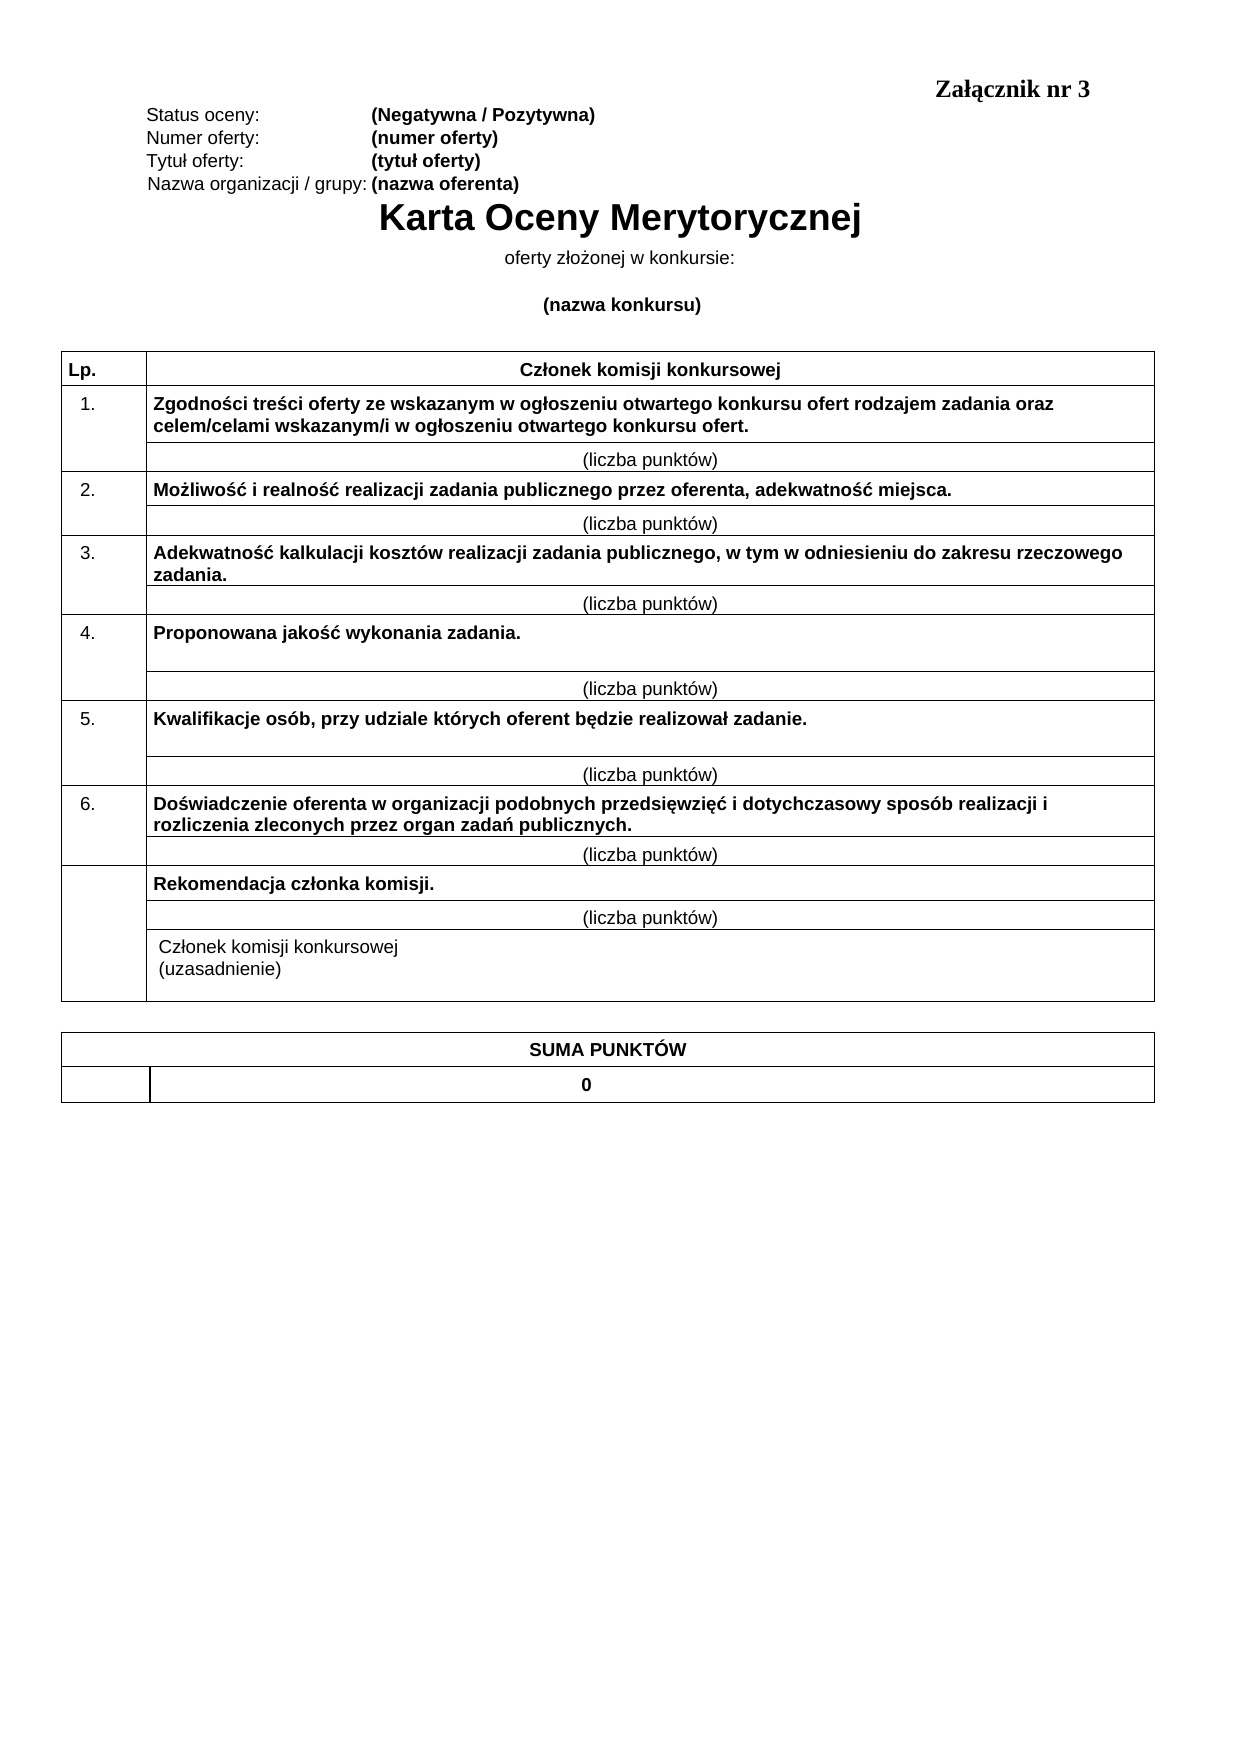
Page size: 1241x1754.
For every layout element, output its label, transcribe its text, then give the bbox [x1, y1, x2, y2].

table_cell 1. [62, 386, 146, 471]
table_cell (liczba punktów) [147, 443, 1154, 471]
table_cell (liczba punktów) [147, 901, 1154, 929]
table_header Lp. [62, 352, 146, 385]
table_cell [62, 929, 146, 1001]
text Status oceny: (Negatywna / Pozytywna) [146, 103, 1090, 125]
table_cell Adekwatność kalkulacji kosztów realizacji zadania publicznego, w tym w odniesieniu do zakresu rzeczowego zadania. [147, 536, 1154, 585]
table_cell (liczba punktów) [147, 586, 1154, 614]
table_cell (liczba punktów) [147, 672, 1154, 700]
table_cell 0 [151, 1067, 1154, 1102]
table_cell (liczba punktów) [147, 506, 1154, 534]
table_cell (liczba punktów) [147, 757, 1154, 785]
table_cell Członek komisji konkursowej (uzasadnienie) [147, 930, 1154, 1001]
text (nazwa konkursu) [149, 294, 1095, 315]
text oferty złożonej w konkursie: [149, 247, 1090, 268]
table_cell 6. [62, 786, 146, 865]
table_header SUMA PUNKTÓW [62, 1033, 1154, 1066]
table_cell Doświadczenie oferenta w organizacji podobnych przedsięwzięć i dotychczasowy sposób realizacji i rozliczenia zleconych przez organ zadań publicznych. [147, 786, 1154, 836]
table_cell 2. [62, 472, 146, 534]
table_cell [62, 1067, 149, 1102]
table_cell Kwalifikacje osób, przy udziale których oferent będzie realizował zadanie. [147, 701, 1154, 756]
table_cell Zgodności treści oferty ze wskazanym w ogłoszeniu otwartego konkursu ofert rodzajem zadania oraz celem/celami wskazanym/i w ogłoszeniu otwartego konkursu ofert. [147, 386, 1154, 442]
table_cell 5. [62, 701, 146, 785]
text Tytuł oferty: (tytuł oferty) Nazwa organizacji / grupy: (nazwa oferenta) [146, 150, 1080, 194]
text Numer oferty: (numer oferty) [146, 127, 1090, 148]
table_cell (liczba punktów) [147, 837, 1154, 865]
table_header Członek komisji konkursowej [147, 352, 1154, 385]
table_cell Proponowana jakość wykonania zadania. [147, 615, 1154, 671]
table_cell 3. [62, 536, 146, 614]
table_cell Rekomendacja członka komisji. [147, 866, 1154, 899]
table_cell [62, 866, 146, 929]
table_cell 4. [62, 615, 146, 700]
text Karta Oceny Merytorycznej [150, 195, 862, 238]
table_cell Możliwość i realność realizacji zadania publicznego przez oferenta, adekwatność miejsca. [147, 472, 1154, 505]
